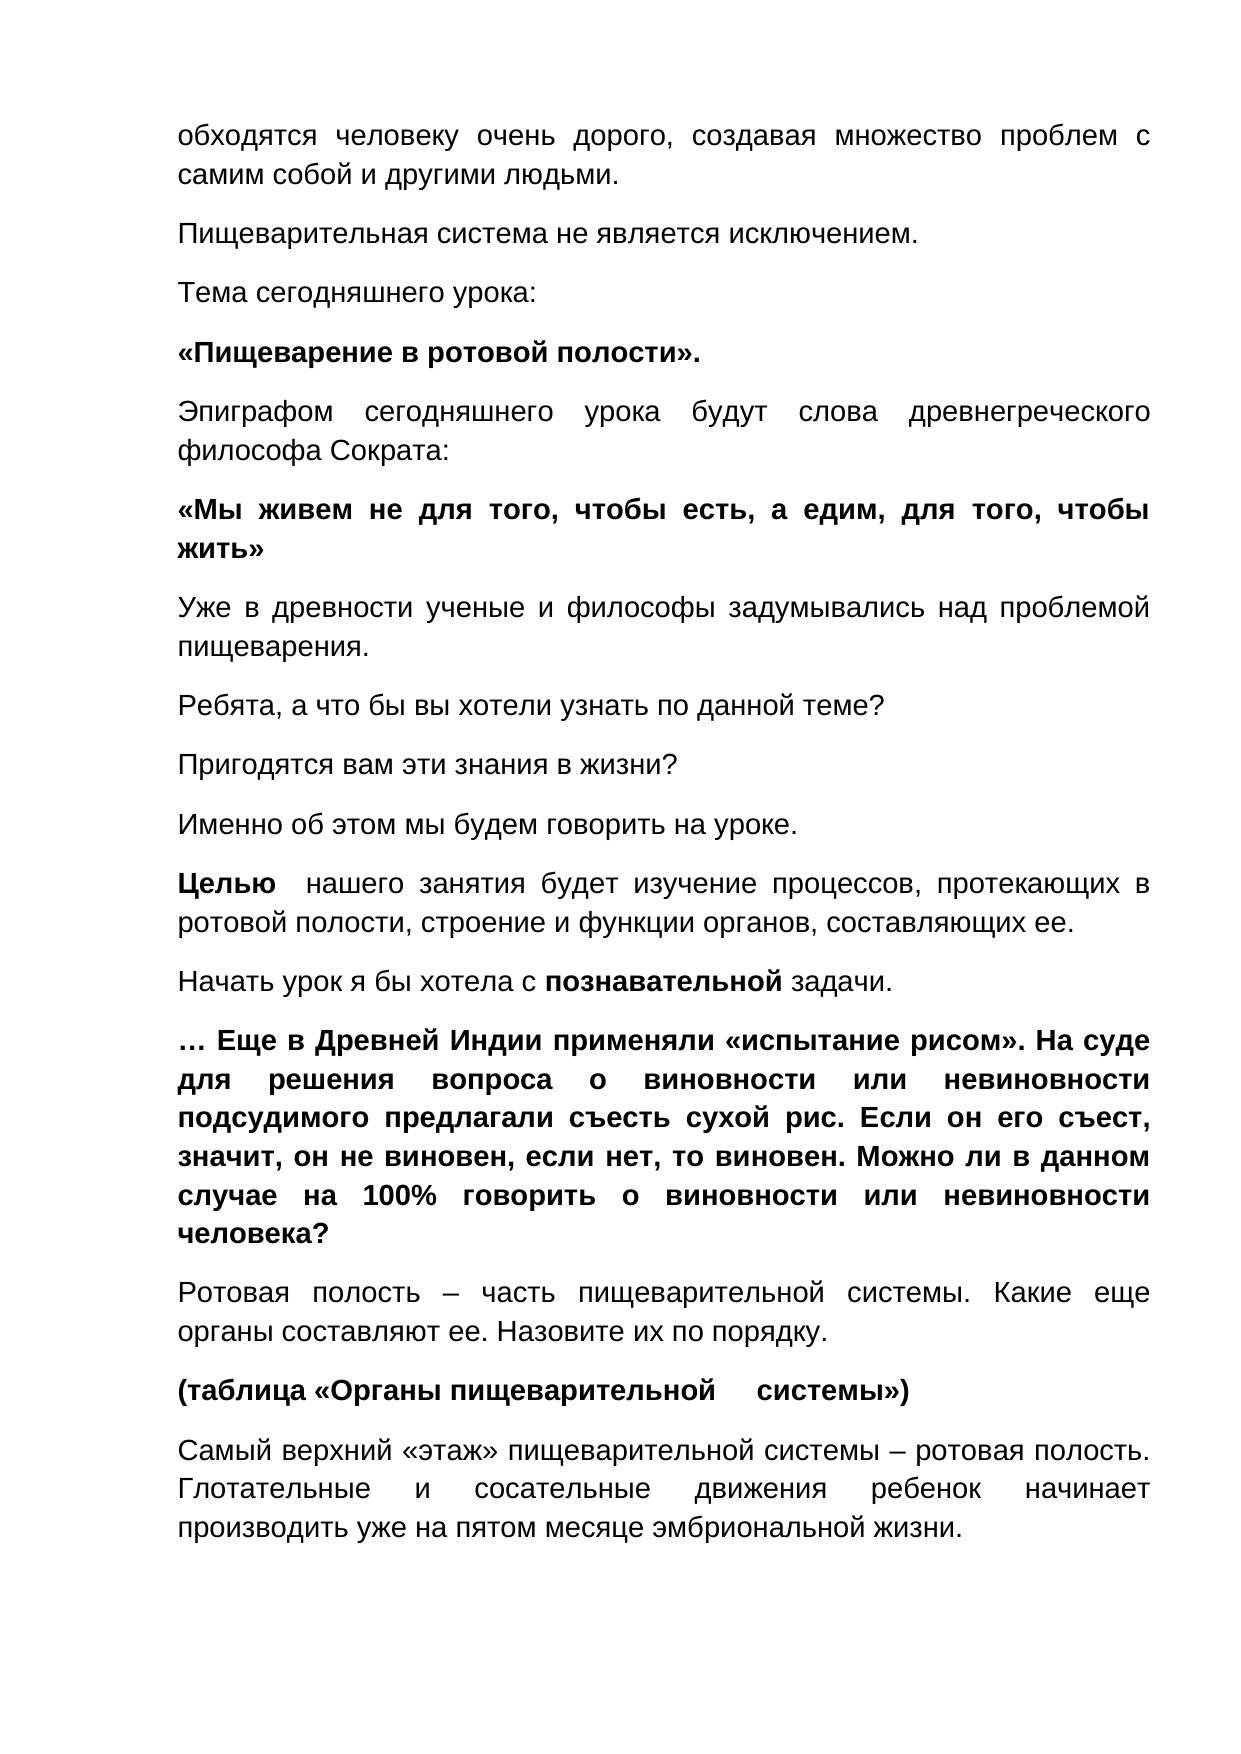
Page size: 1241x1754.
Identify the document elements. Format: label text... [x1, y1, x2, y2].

text Пригодятся вам эти знания в жизни? [177, 747, 1152, 781]
text Эпиграфом сегодняшнего урока будут слова древнегреческого философа Сократа: [177, 394, 1152, 466]
text Тема сегодняшнего урока: [177, 275, 1152, 309]
text Ротовая полость – часть пищеварительной системы. Какие еще органы составляют ее. Назовите их по порядку. [177, 1275, 1152, 1347]
text Уже в древности ученые и философы задумывались над проблемой пищеварения. [177, 590, 1152, 662]
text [177, 118, 1152, 190]
text Начать урок я бы хотела с познавательной задачи. [177, 964, 1152, 997]
text Именно об этом мы будем говорить на уроке. [177, 807, 1152, 840]
text Пищеварительная система не является исключением. [177, 216, 1152, 249]
text «Мы живем не для того, чтобы есть, а едим, для того, чтобы жить» [177, 492, 1152, 564]
text (таблица «Органы пищеварительной системы») [177, 1373, 1152, 1407]
text Ребята, а что бы вы хотели узнать по данной теме? [177, 688, 1152, 721]
text «Пищеварение в ротовой полости». [177, 335, 1152, 368]
text … Еще в Древней Индии применяли «испытание рисом». На суде для решения вопроса о виновности или невиновности подсудимого предлагали съесть сухой рис. Если он его съест, значит, он не виновен, если нет, то виновен. Можно ли в данном случае на 100% говорить о виновности или невиновности человека? [177, 1023, 1152, 1249]
text Самый верхний «этаж» пищеварительной системы – ротовая полость. Глотательные и сосательные движения ребенок начинает производить уже на пятом месяце эмбриональной жизни. [177, 1433, 1152, 1543]
text Целью нашего занятия будет изучение процессов, протекающих в ротовой полости, строение и функции органов, составляющих ее. [177, 866, 1152, 938]
